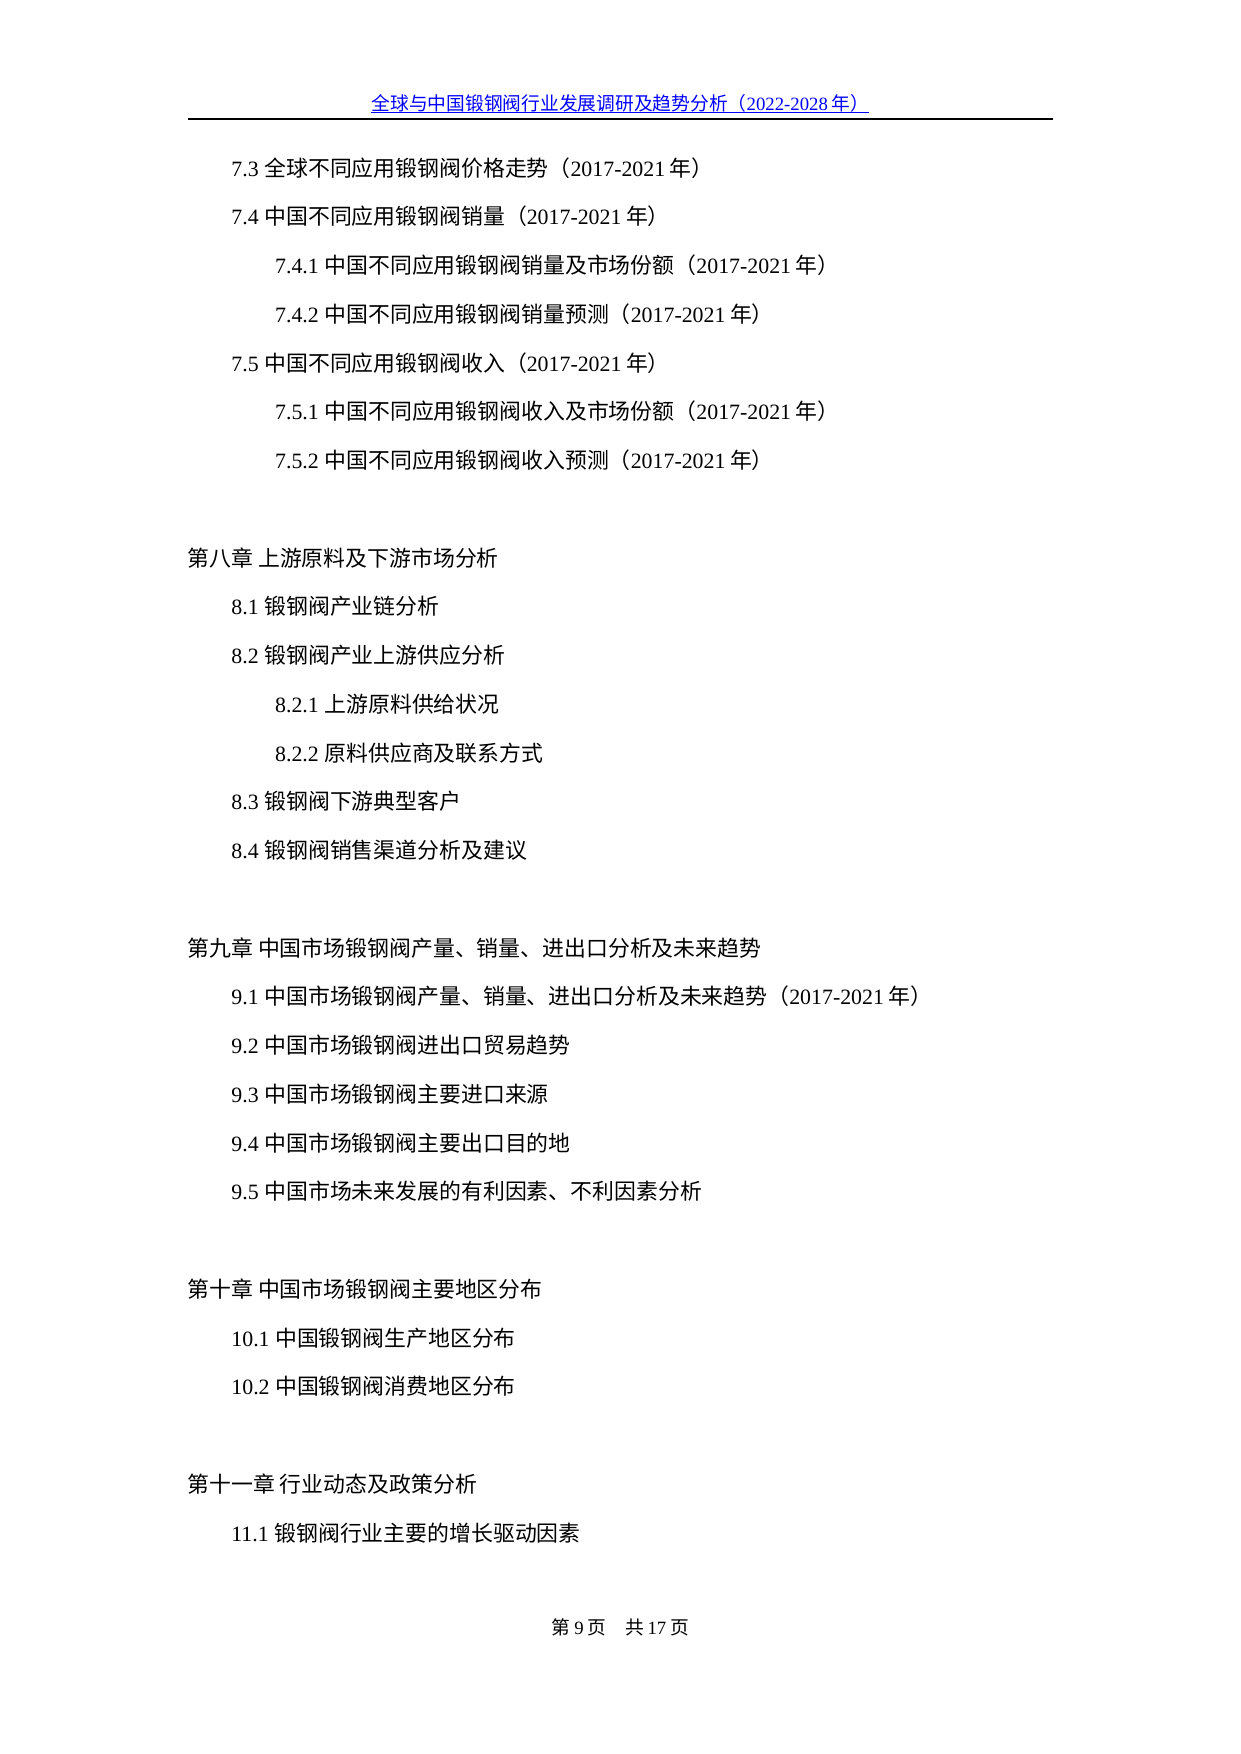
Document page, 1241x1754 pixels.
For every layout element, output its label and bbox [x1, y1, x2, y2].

text [187, 150, 1053, 1548]
